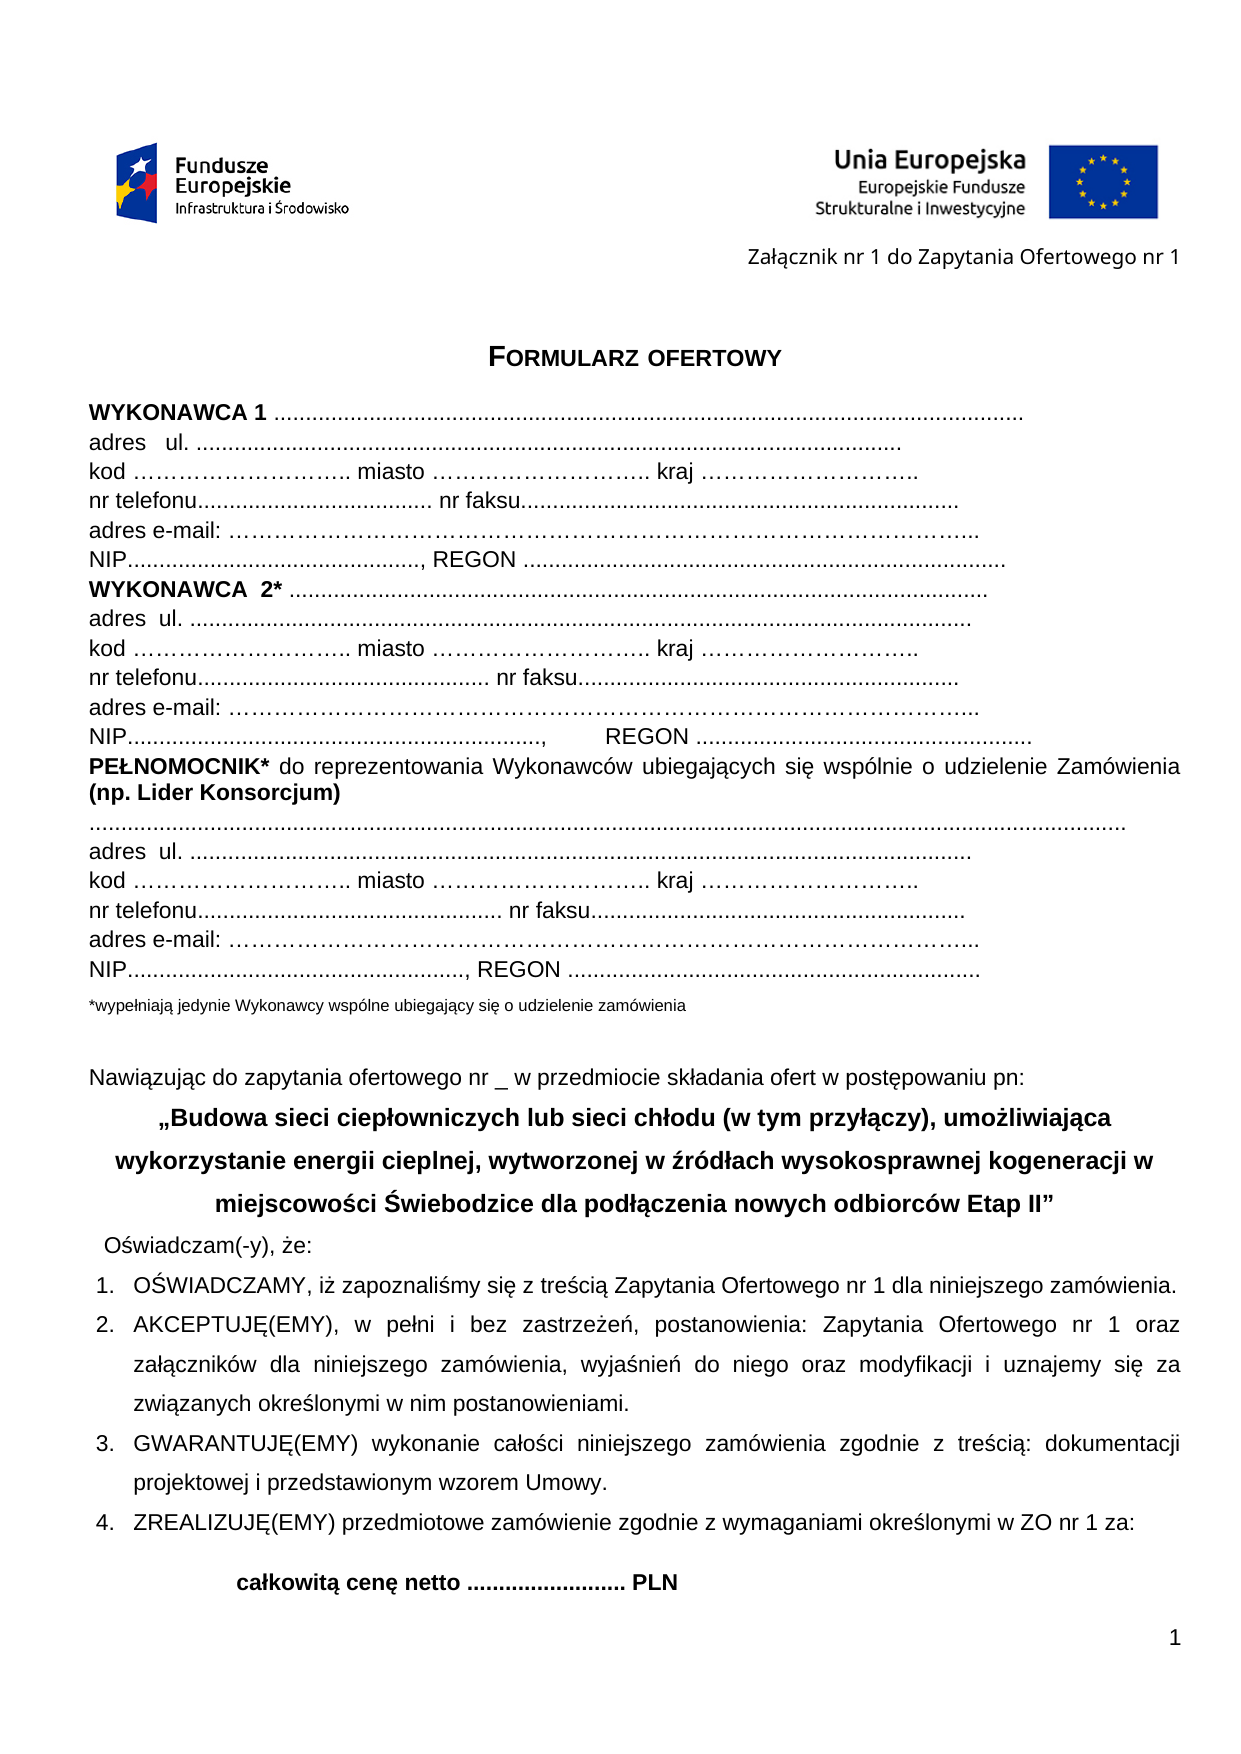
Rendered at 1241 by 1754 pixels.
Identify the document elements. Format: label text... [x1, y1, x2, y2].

list OŚWIADCZAMY, iż zapoznaliśmy się z treścią Zapytania Ofertowego nr 1 dla niniejszego zamówienia. [96, 1272, 1181, 1298]
text adres e-mail: ……………………………………………………………………………………... [89, 926, 1181, 953]
picture [96, 123, 368, 243]
text Nawiązując do zapytania ofertowego nr _ w przedmiocie składania ofert w postępowaniu pn: [89, 1064, 1181, 1090]
list ZREALIZUJĘ(EMY) przedmiotowe zamówienie zgodnie z wymaganiami określonymi w ZO nr 1 za: [96, 1509, 1181, 1535]
text Oświadczam(-y), że: [103, 1232, 1181, 1259]
text adres e-mail: ……………………………………………………………………………………... [89, 517, 1181, 543]
text kod ……………………….. miasto ……………………….. kraj ……………………….. [89, 635, 1181, 661]
text adres ul. ........................................................................................................................... [89, 838, 1181, 864]
text kod ……………………….. miasto ……………………….. kraj ……………………….. [89, 458, 1181, 484]
text NIP....................................................., REGON ................................................................. [89, 956, 1181, 982]
picture [792, 121, 1182, 243]
text NIP................................................................., REGON ..................................................... [89, 723, 1181, 749]
text adres ul. ........................................................................................................................... [89, 605, 1181, 632]
text *wypełniają jedynie Wykonawcy wspólne ubiegający się o udzielenie zamówienia [89, 995, 1181, 1014]
text adres ul. ............................................................................................................... [89, 428, 1181, 455]
text kod ……………………….. miasto ……………………….. kraj ……………………….. [89, 867, 1181, 894]
text WYKONAWCA 2* .............................................................................................................. [89, 576, 1181, 602]
text adres e-mail: ……………………………………………………………………………………... [89, 694, 1181, 720]
text ................................................................................................................................................................... [89, 808, 1181, 835]
text nr telefonu.............................................. nr faksu............................................................ [89, 664, 1181, 691]
list AKCEPTUJĘ(EMY), w pełni i bez zastrzeżeń, postanowienia: Zapytania Ofertowego nr 1 oraz załączników dla niniejszego zamówienia, wyjaśnień do niego oraz modyfikacji i uznajemy się za związanych określonymi w nim postanowieniami. [96, 1311, 1181, 1417]
text Formularz ofertowy [89, 339, 1181, 373]
text „Budowa sieci ciepłowniczych lub sieci chłodu (w tym przyłączy), umożliwiająca wykorzystanie energii cieplnej, wytworzonej w źródłach wysokosprawnej kogeneracji w miejscowości Świebodzice dla podłączenia nowych odbiorców Etap II” [89, 1103, 1181, 1218]
text całkowitą cenę netto ......................... PLN [103, 1569, 1181, 1596]
list GWARANTUJĘ(EMY) wykonanie całości niniejszego zamówienia zgodnie z treścią: dokumentacji projektowej i przedstawionym wzorem Umowy. [96, 1430, 1181, 1496]
text WYKONAWCA 1 ...................................................................................................................... [89, 399, 1181, 425]
text nr telefonu..................................... nr faksu..................................................................... [89, 487, 1181, 514]
text PEŁNOMOCNIK* do reprezentowania Wykonawców ubiegających się wspólnie o udzielenie Zamówienia (np. Lider Konsorcjum) [89, 753, 1181, 805]
text nr telefonu................................................ nr faksu........................................................... [89, 897, 1181, 923]
text NIP.............................................., REGON ............................................................................ [89, 546, 1181, 573]
